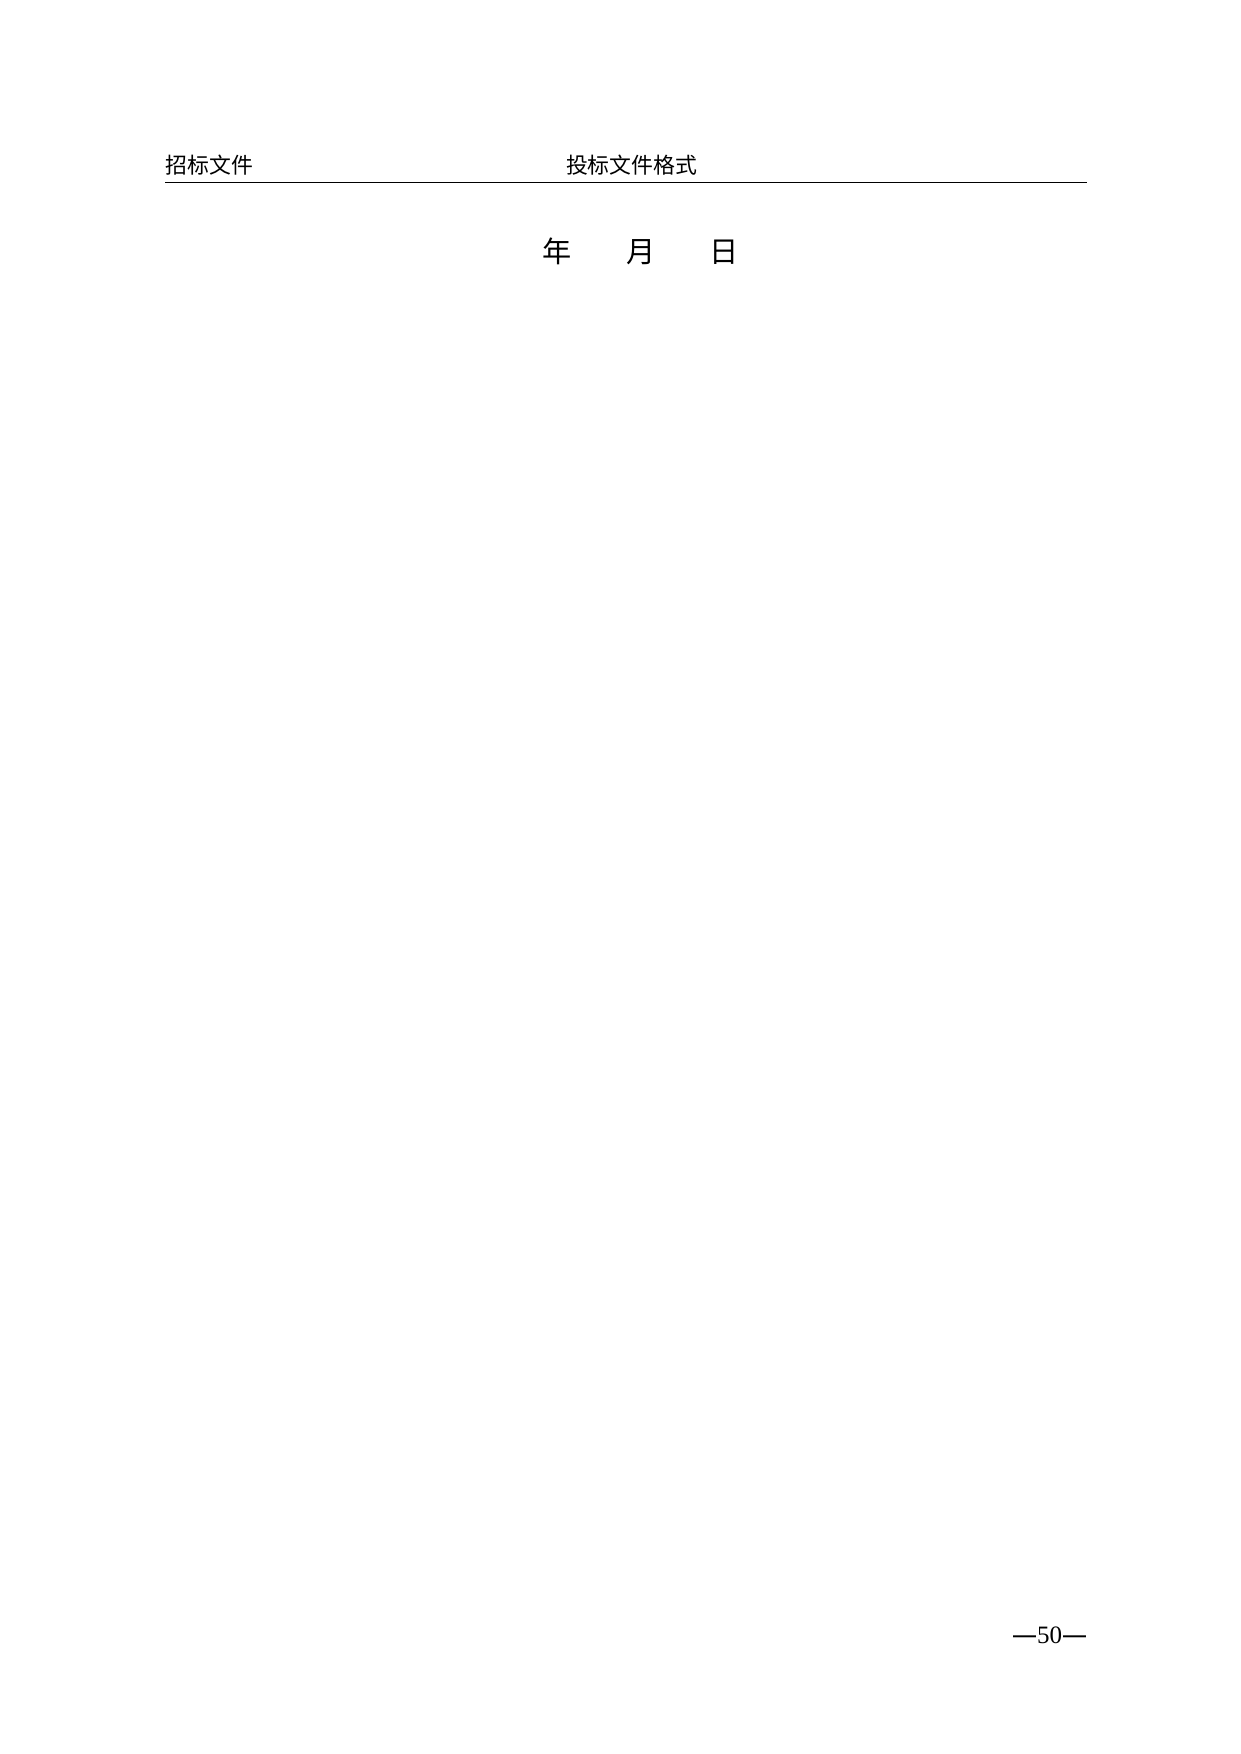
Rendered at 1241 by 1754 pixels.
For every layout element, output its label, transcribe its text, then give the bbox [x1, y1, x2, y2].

text 年 月 日 [168, 219, 1084, 280]
